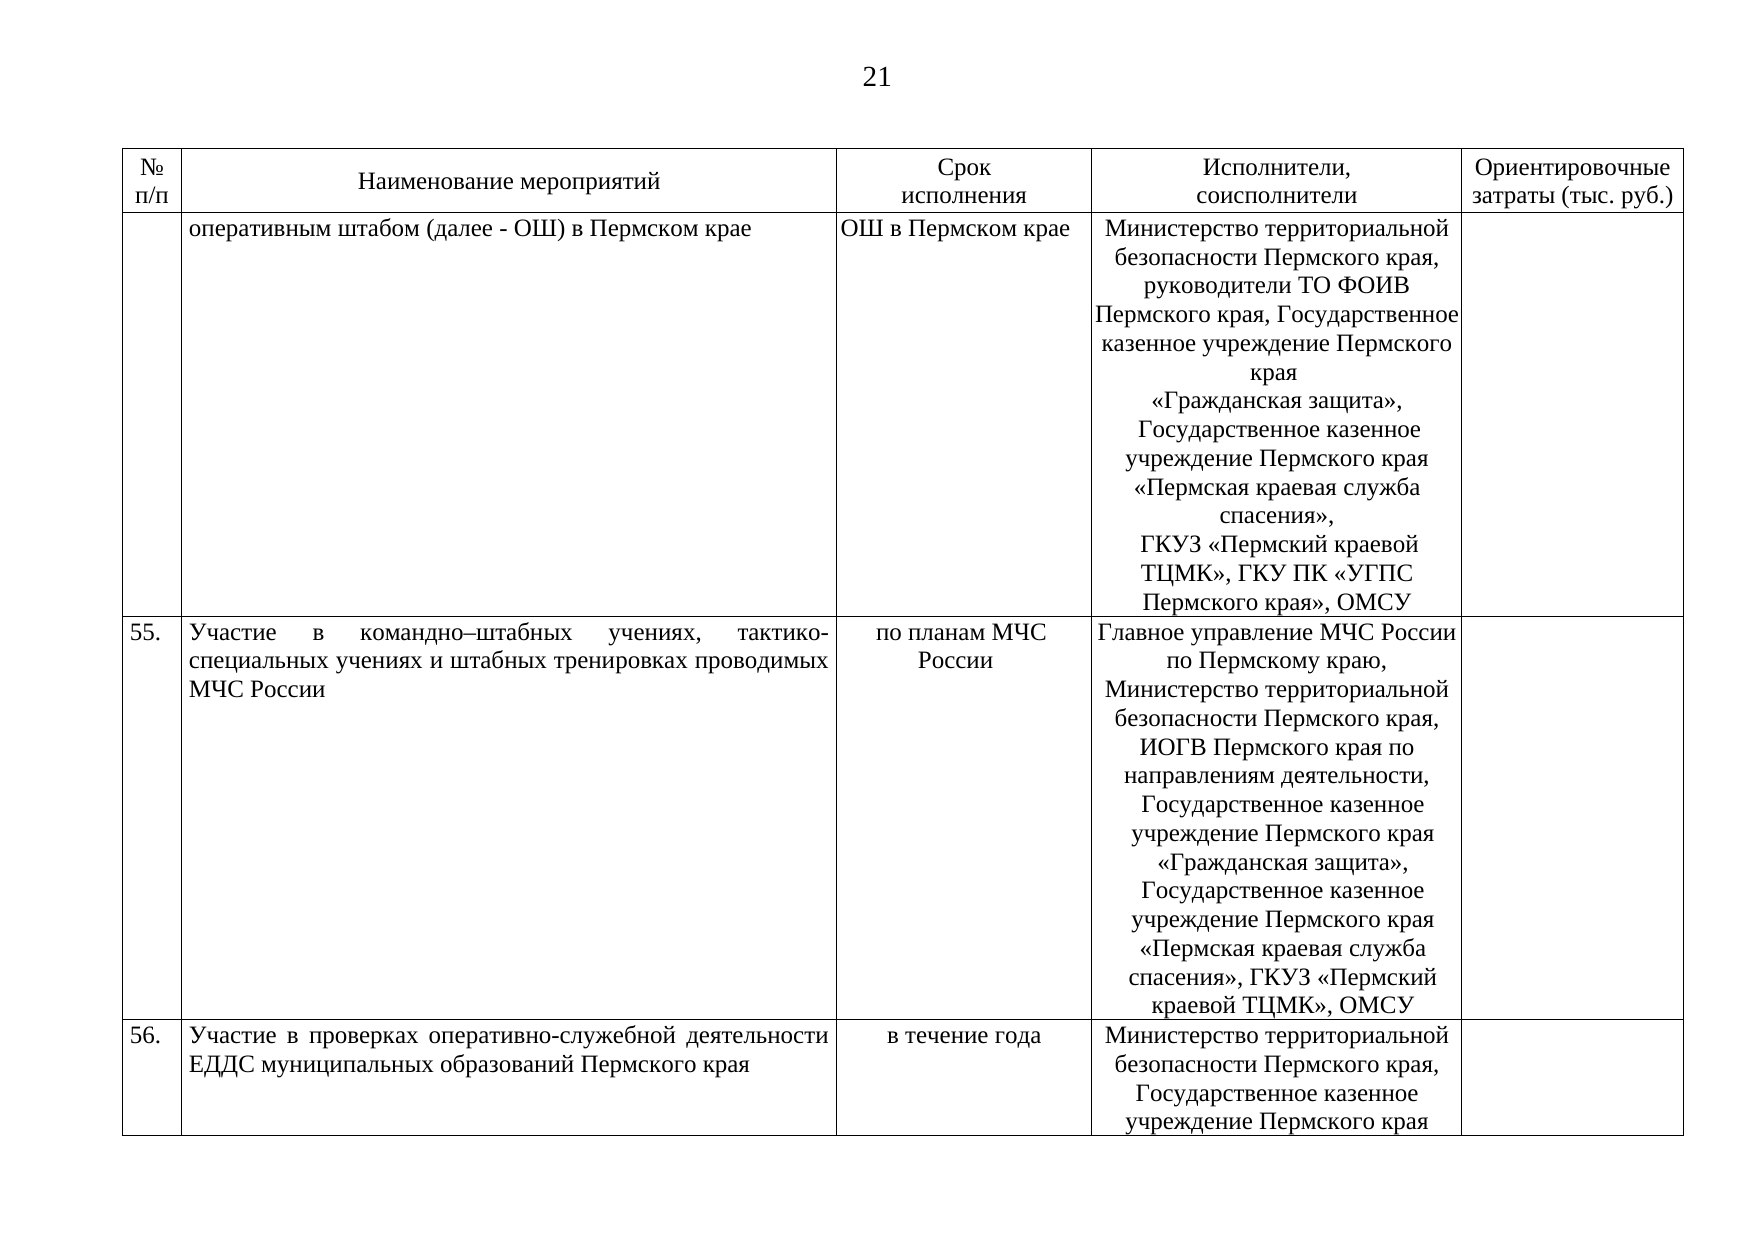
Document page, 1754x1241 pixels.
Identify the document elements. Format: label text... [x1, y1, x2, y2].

table_cell по планам работы ОШ в Пермском крае [837, 213, 1091, 616]
table_cell в течение года [837, 1020, 1091, 1135]
table_cell по планам МЧС России [837, 617, 1091, 1019]
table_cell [1092, 1020, 1461, 1135]
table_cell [182, 1020, 836, 1135]
table_cell [123, 1020, 181, 1135]
table_cell [123, 617, 181, 1019]
table_cell Участие в командно–штабных учениях, тактико-специальных учениях и штабных тренировках проводимых МЧС России [182, 617, 836, 1019]
table_cell Главное управление МЧС России по Пермскому краю, Министерство территориальной безопасности Пермского края, ИОГВ Пермского края по направлениям деятельности, Государственное казенное учреждение Пермского края «Гражданская защита», Государственное казенное учреждение Пермского края «Пермская краевая служба спасения», ГКУЗ «Пермский краевой ТЦМК», ОМСУ [1092, 617, 1461, 1019]
table_cell [1462, 617, 1683, 1019]
table_cell [1462, 213, 1683, 616]
table_header № п/п [123, 149, 181, 212]
table_cell [123, 213, 181, 616]
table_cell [182, 213, 836, 616]
table_header Ориентировочные затраты (тыс. руб.) [1462, 149, 1683, 212]
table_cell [1092, 213, 1461, 616]
table_header Наименование мероприятий [182, 149, 836, 212]
table_header Срок исполнения [837, 149, 1091, 212]
table_header Исполнители, соисполнители [1092, 149, 1461, 212]
table_cell [1462, 1020, 1683, 1135]
